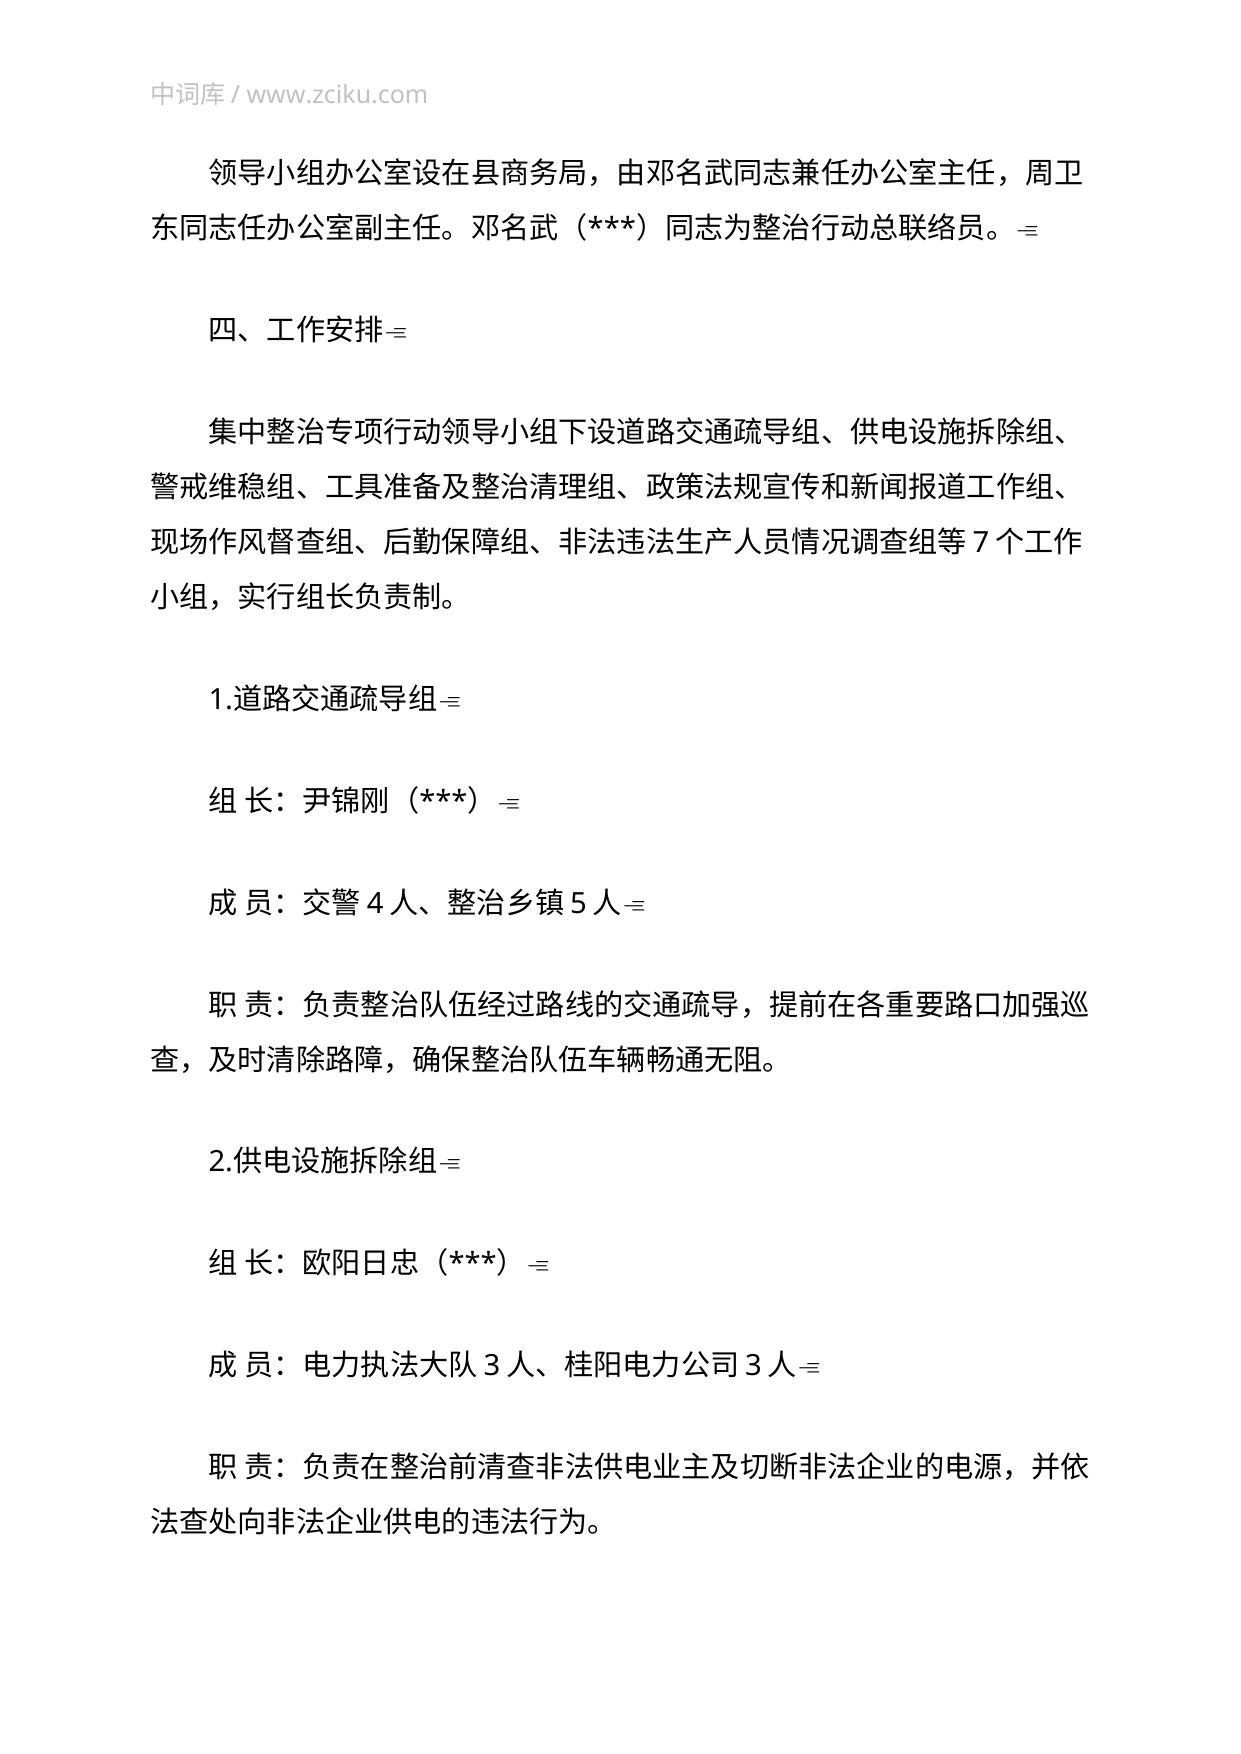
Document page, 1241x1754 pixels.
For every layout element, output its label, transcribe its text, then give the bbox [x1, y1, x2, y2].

text 2.供电设施拆除组 [150, 1138, 1090, 1180]
text 四、工作安排 [150, 307, 1090, 349]
text 集中整治专项行动领导小组下设道路交通疏导组、供电设施拆除组、警戒维稳组、工具准备及整治清理组、政策法规宣传和新闻报道工作组、现场作风督查组、后勤保障组、非法违法生产人员情况调查组等7个工作小组，实行组长负责制。 [150, 409, 1090, 616]
text 领导小组办公室设在县商务局，由邓名武同志兼任办公室主任，周卫东同志任办公室副主任。邓名武（***）同志为整治行动总联络员。 [150, 150, 1090, 247]
text 成 员：电力执法大队3人、桂阳电力公司3人 [150, 1342, 1090, 1384]
text 成 员：交警4人、整治乡镇5人 [150, 879, 1090, 922]
text 职 责：负责整治队伍经过路线的交通疏导，提前在各重要路口加强巡查，及时清除路障，确保整治队伍车辆畅通无阻。 [150, 981, 1090, 1078]
text 组 长：欧阳日忠（***） [150, 1240, 1090, 1282]
text 组 长：尹锦刚（***） [150, 777, 1090, 819]
text 1.道路交通疏导组 [150, 675, 1090, 718]
text 职 责：负责在整治前清查非法供电业主及切断非法企业的电源，并依法查处向非法企业供电的违法行为。 [150, 1444, 1090, 1541]
